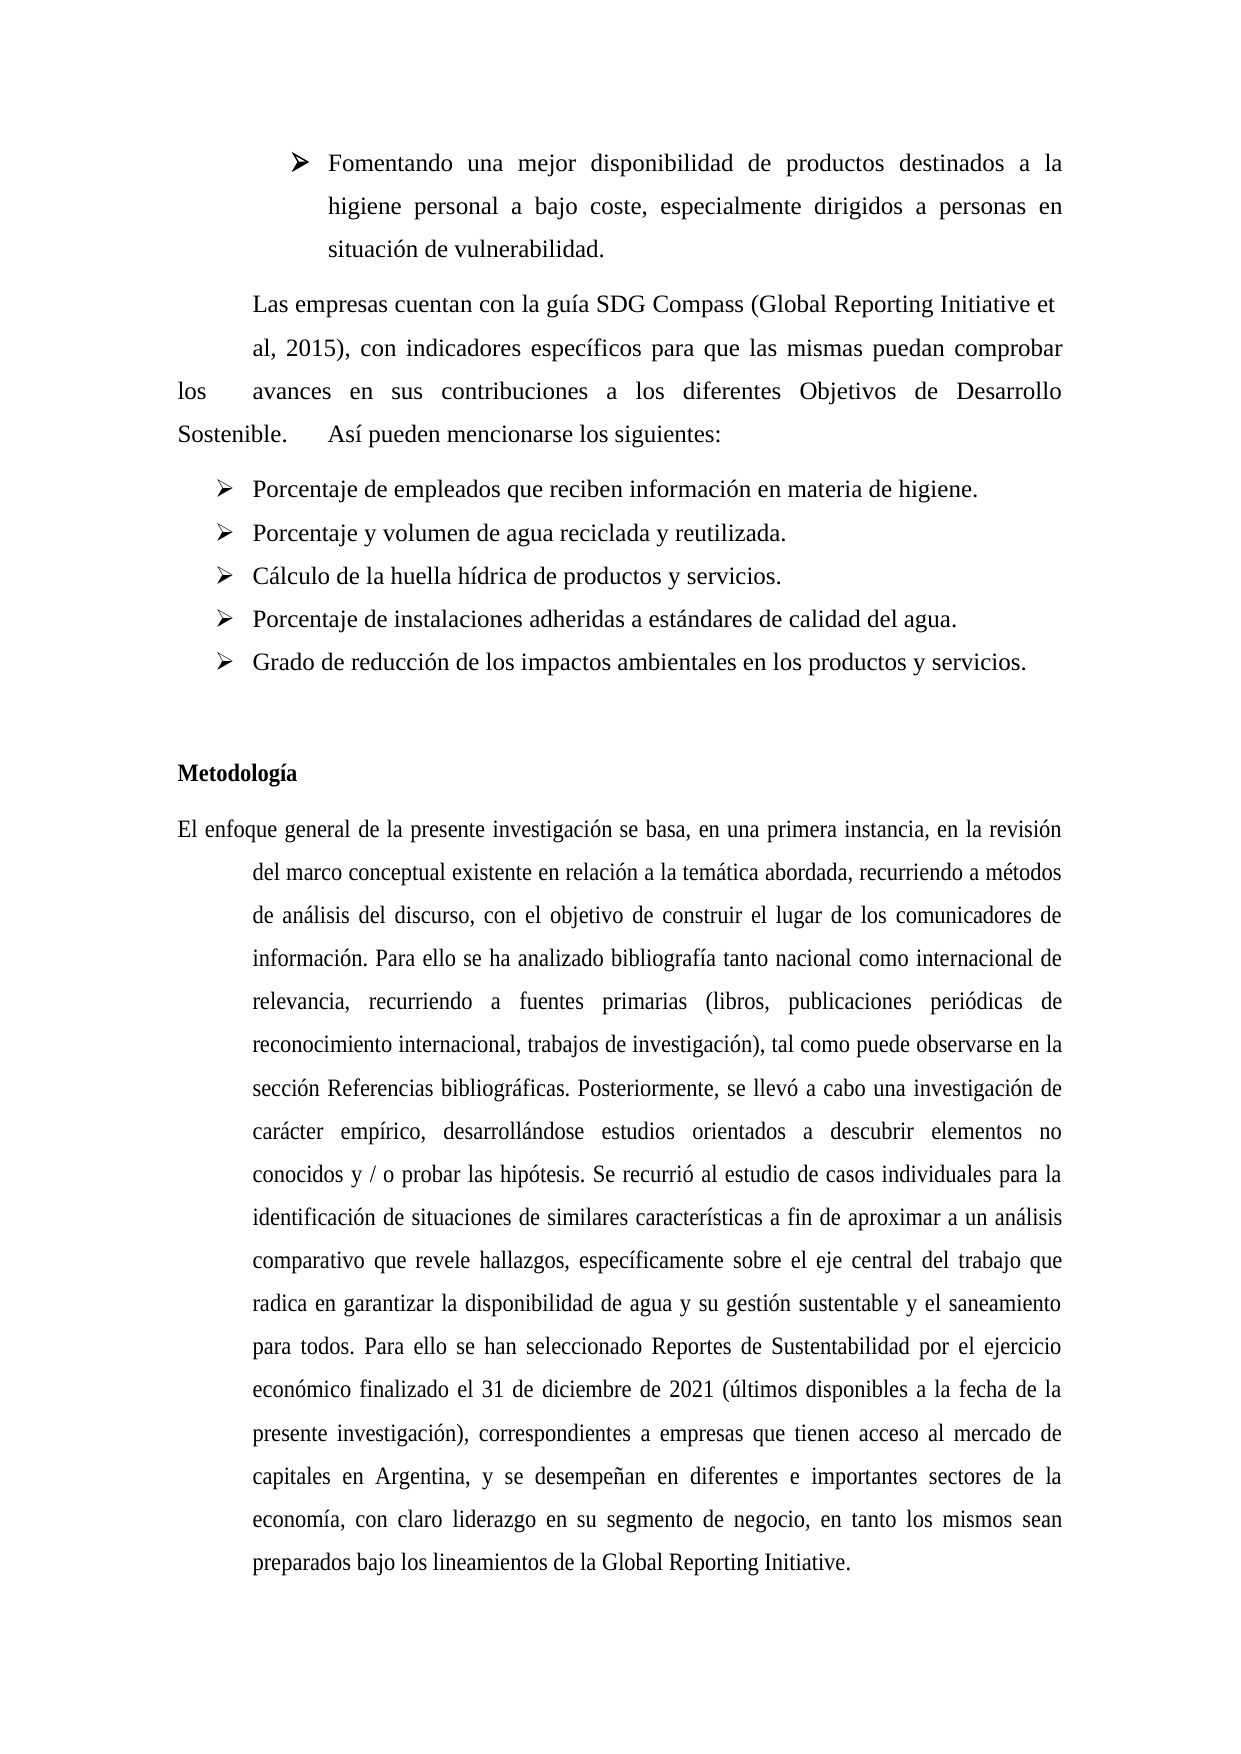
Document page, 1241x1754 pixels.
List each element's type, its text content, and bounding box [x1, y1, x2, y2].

list Porcentaje de empleados que reciben información en materia de higiene. [215, 474, 1063, 503]
text Las empresas cuentan con la guía SDG Compass (Global Reporting Initiative et al, 2015), con indicadores específicos para que las mismas puedan comprobar los avances en sus contribuciones a los diferentes Objetivos de Desarrollo Sostenible. Así pueden mencionarse los siguientes: [177, 289, 1063, 448]
text El enfoque general de la presente investigación se basa, en una primera instancia, en la revisión del marco conceptual existente en relación a la temática abordada, recurriendo a métodos de análisis del discurso, con el objetivo de construir el lugar de los comunicadores de información. Para ello se ha analizado bibliografía tanto nacional como internacional de relevancia, recurriendo a fuentes primarias (libros, publicaciones periódicas de reconocimiento internacional, trabajos de investigación), tal como puede observarse en la sección Referencias bibliográficas. Posteriormente, se llevó a cabo una investigación de carácter empírico, desarrollándose estudios orientados a descubrir elementos no conocidos y / o probar las hipótesis. Se recurrió al estudio de casos individuales para la identificación de situaciones de similares características a fin de aproximar a un análisis comparativo que revele hallazgos, específicamente sobre el eje central del trabajo que radica en garantizar la disponibilidad de agua y su gestión sustentable y el saneamiento para todos. Para ello se han seleccionado Reportes de Sustentabilidad por el ejercicio económico finalizado el 31 de diciembre de 2021 (últimos disponibles a la fecha de la presente investigación), correspondientes a empresas que tienen acceso al mercado de capitales en Argentina, y se desempeñan en diferentes e importantes sectores de la economía, con claro liderazgo en su segmento de negocio, en tanto los mismos sean preparados bajo los lineamientos de la Global Reporting Initiative. [177, 814, 1063, 1576]
list Porcentaje de instalaciones adheridas a estándares de calidad del agua. [215, 604, 1063, 633]
list Grado de reducción de los impactos ambientales en los productos y servicios. [215, 647, 1063, 676]
list Fomentando una mejor disponibilidad de productos destinados a la higiene personal a bajo coste, especialmente dirigidos a personas en situación de vulnerabilidad. [290, 148, 1063, 263]
text Metodología [177, 758, 1063, 787]
list Porcentaje y volumen de agua reciclada y reutilizada. [215, 518, 1063, 546]
list Cálculo de la huella hídrica de productos y servicios. [215, 561, 1063, 589]
